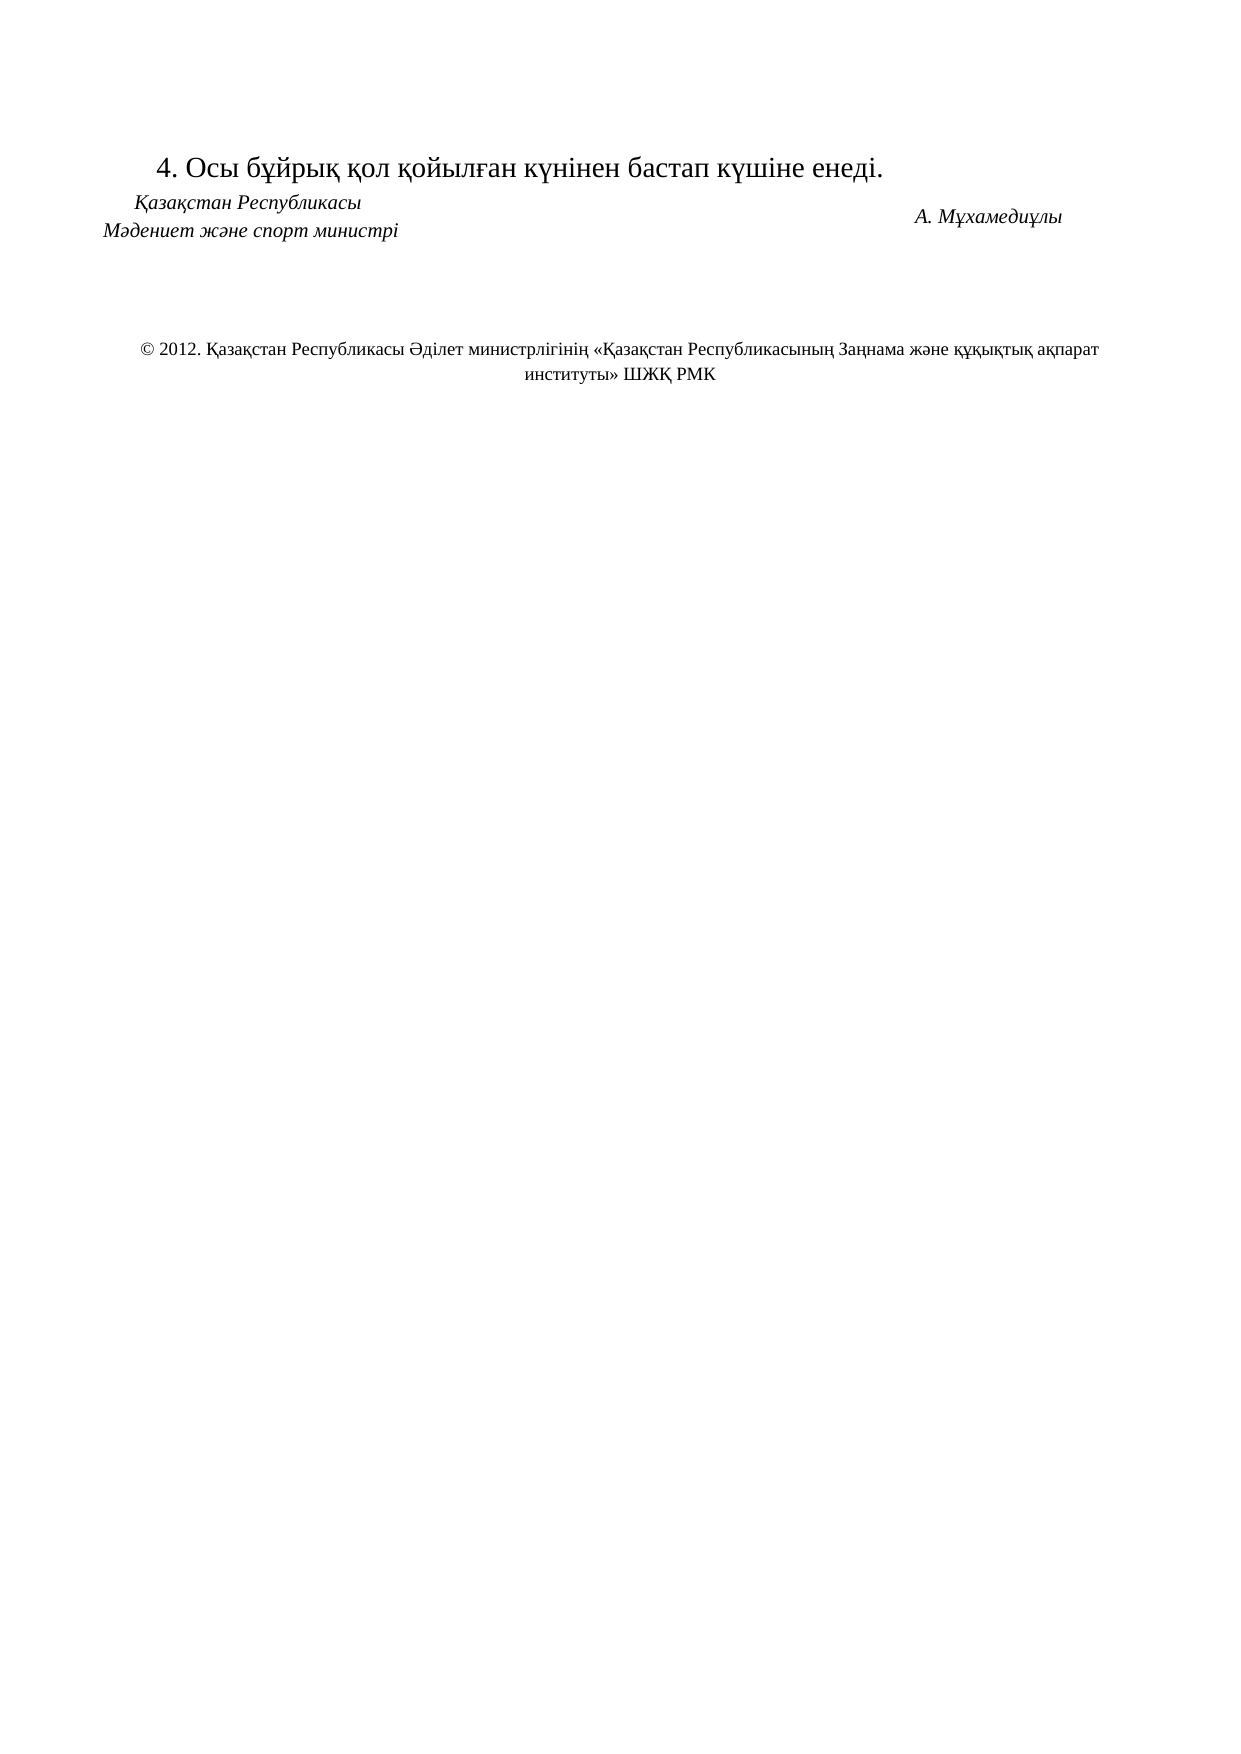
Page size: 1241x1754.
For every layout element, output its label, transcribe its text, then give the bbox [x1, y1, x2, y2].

text © 2012. Қазақстан Республикасы Әділет министрлігінің «Қазақстан Республикасының Заңнама және құқықтық ақпарат институты» ШЖҚ РМК [112, 338, 1128, 384]
text 4. Осы бұйрық қол қойылған күнінен бастап күшіне енеді. [112, 150, 1128, 183]
table_header А. Мұхамедиұлы [913, 189, 1240, 247]
table_header Қазақстан Республикасы Мәдениет және спорт министрі [101, 189, 913, 247]
